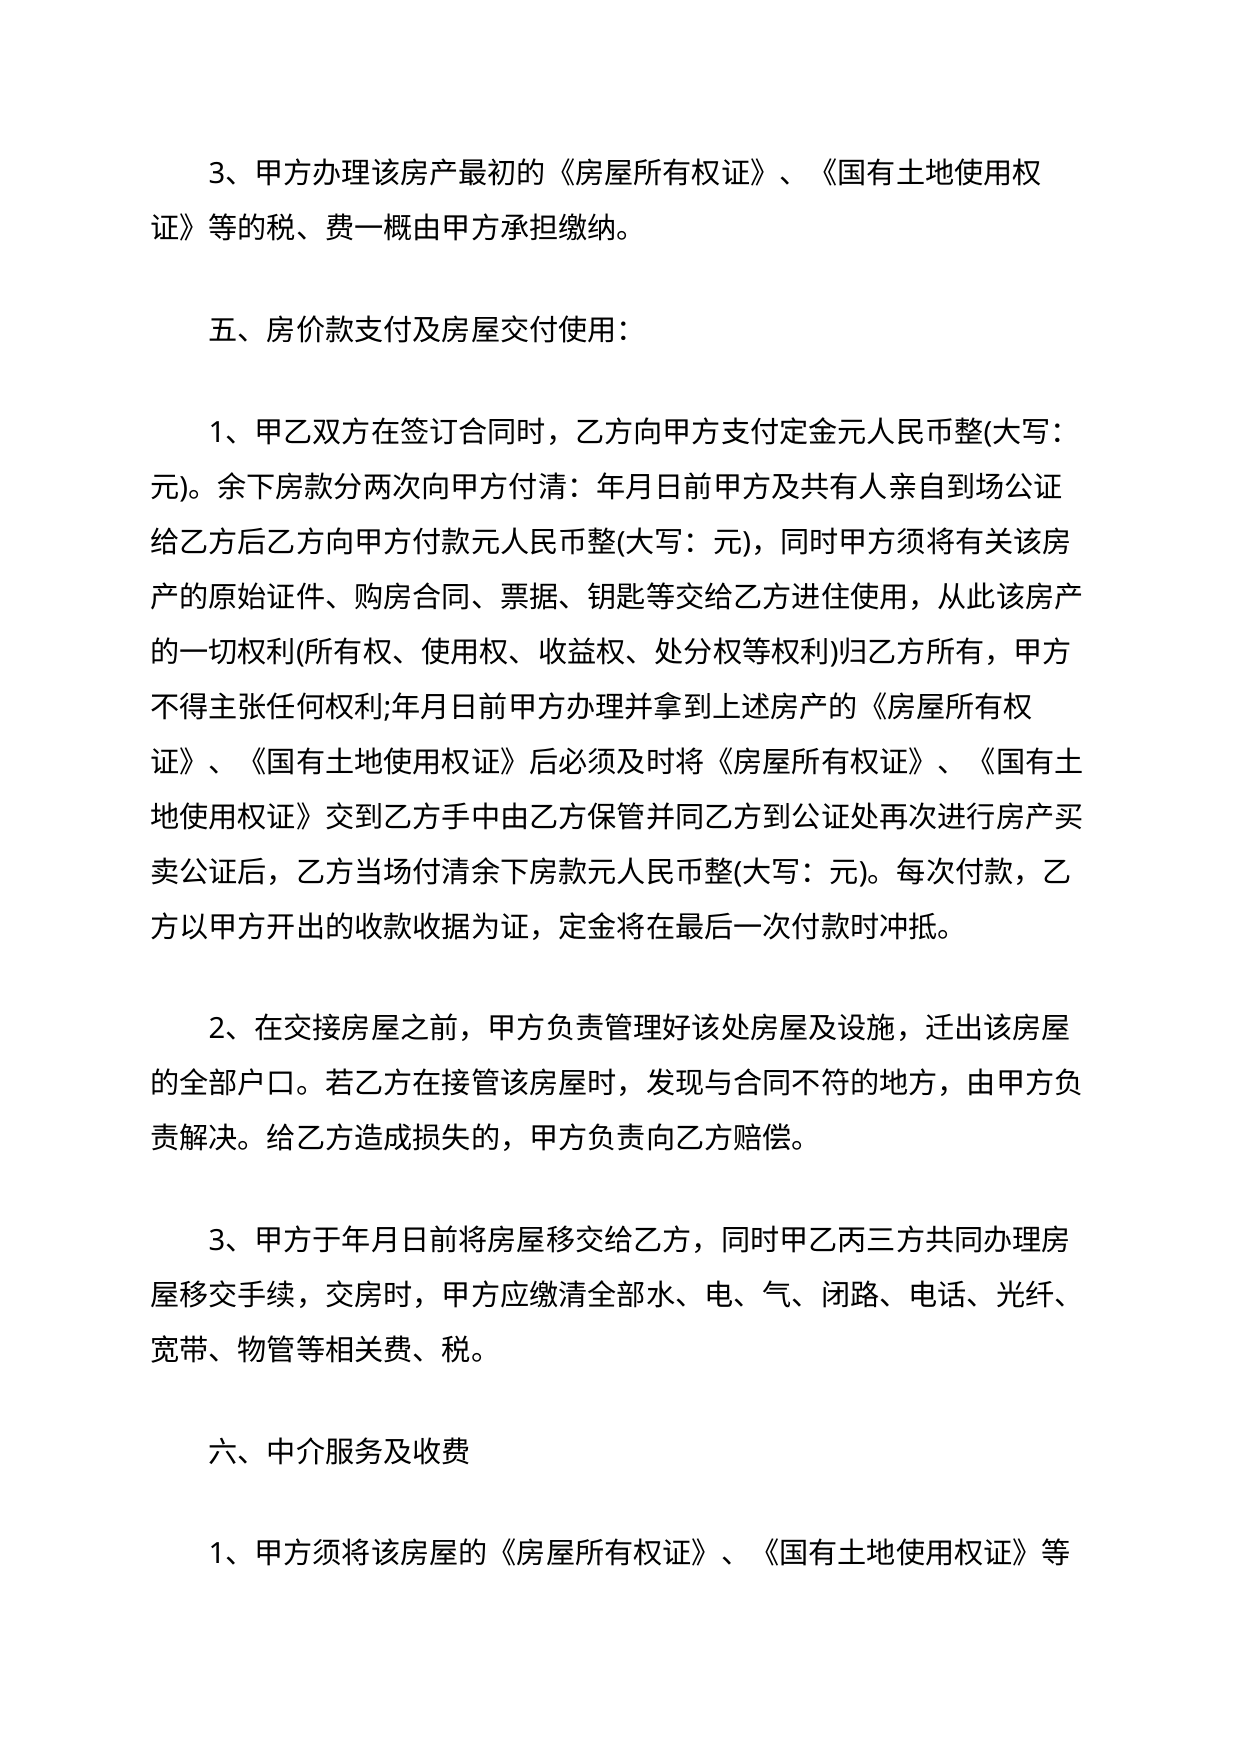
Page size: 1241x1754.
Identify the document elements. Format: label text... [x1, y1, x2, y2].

text 六、中介服务及收费 [150, 1428, 1090, 1471]
text 3、甲方于年月日前将房屋移交给乙方，同时甲乙丙三方共同办理房屋移交手续，交房时，甲方应缴清全部水、电、气、闭路、电话、光纤、宽带、物管等相关费、税。 [150, 1217, 1090, 1369]
text 五、房价款支付及房屋交付使用： [150, 307, 1090, 349]
text 1、甲乙双方在签订合同时，乙方向甲方支付定金元人民币整(大写：元)。余下房款分两次向甲方付清：年月日前甲方及共有人亲自到场公证给乙方后乙方向甲方付款元人民币整(大写：元)，同时甲方须将有关该房产的原始证件、购房合同、票据、钥匙等交给乙方进住使用，从此该房产的一切权利(所有权、使用权、收益权、处分权等权利)归乙方所有，甲方不得主张任何权利;年月日前甲方办理并拿到上述房产的《房屋所有权证》、《国有土地使用权证》后必须及时将《房屋所有权证》、《国有土地使用权证》交到乙方手中由乙方保管并同乙方到公证处再次进行房产买卖公证后，乙方当场付清余下房款元人民币整(大写：元)。每次付款，乙方以甲方开出的收款收据为证，定金将在最后一次付款时冲抵。 [150, 408, 1090, 946]
text 3、甲方办理该房产最初的《房屋所有权证》、《国有土地使用权证》等的税、费一概由甲方承担缴纳。 [150, 150, 1090, 247]
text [150, 1530, 1090, 1572]
text 2、在交接房屋之前，甲方负责管理好该处房屋及设施，迁出该房屋的全部户口。若乙方在接管该房屋时，发现与合同不符的地方，由甲方负责解决。给乙方造成损失的，甲方负责向乙方赔偿。 [150, 1005, 1090, 1157]
